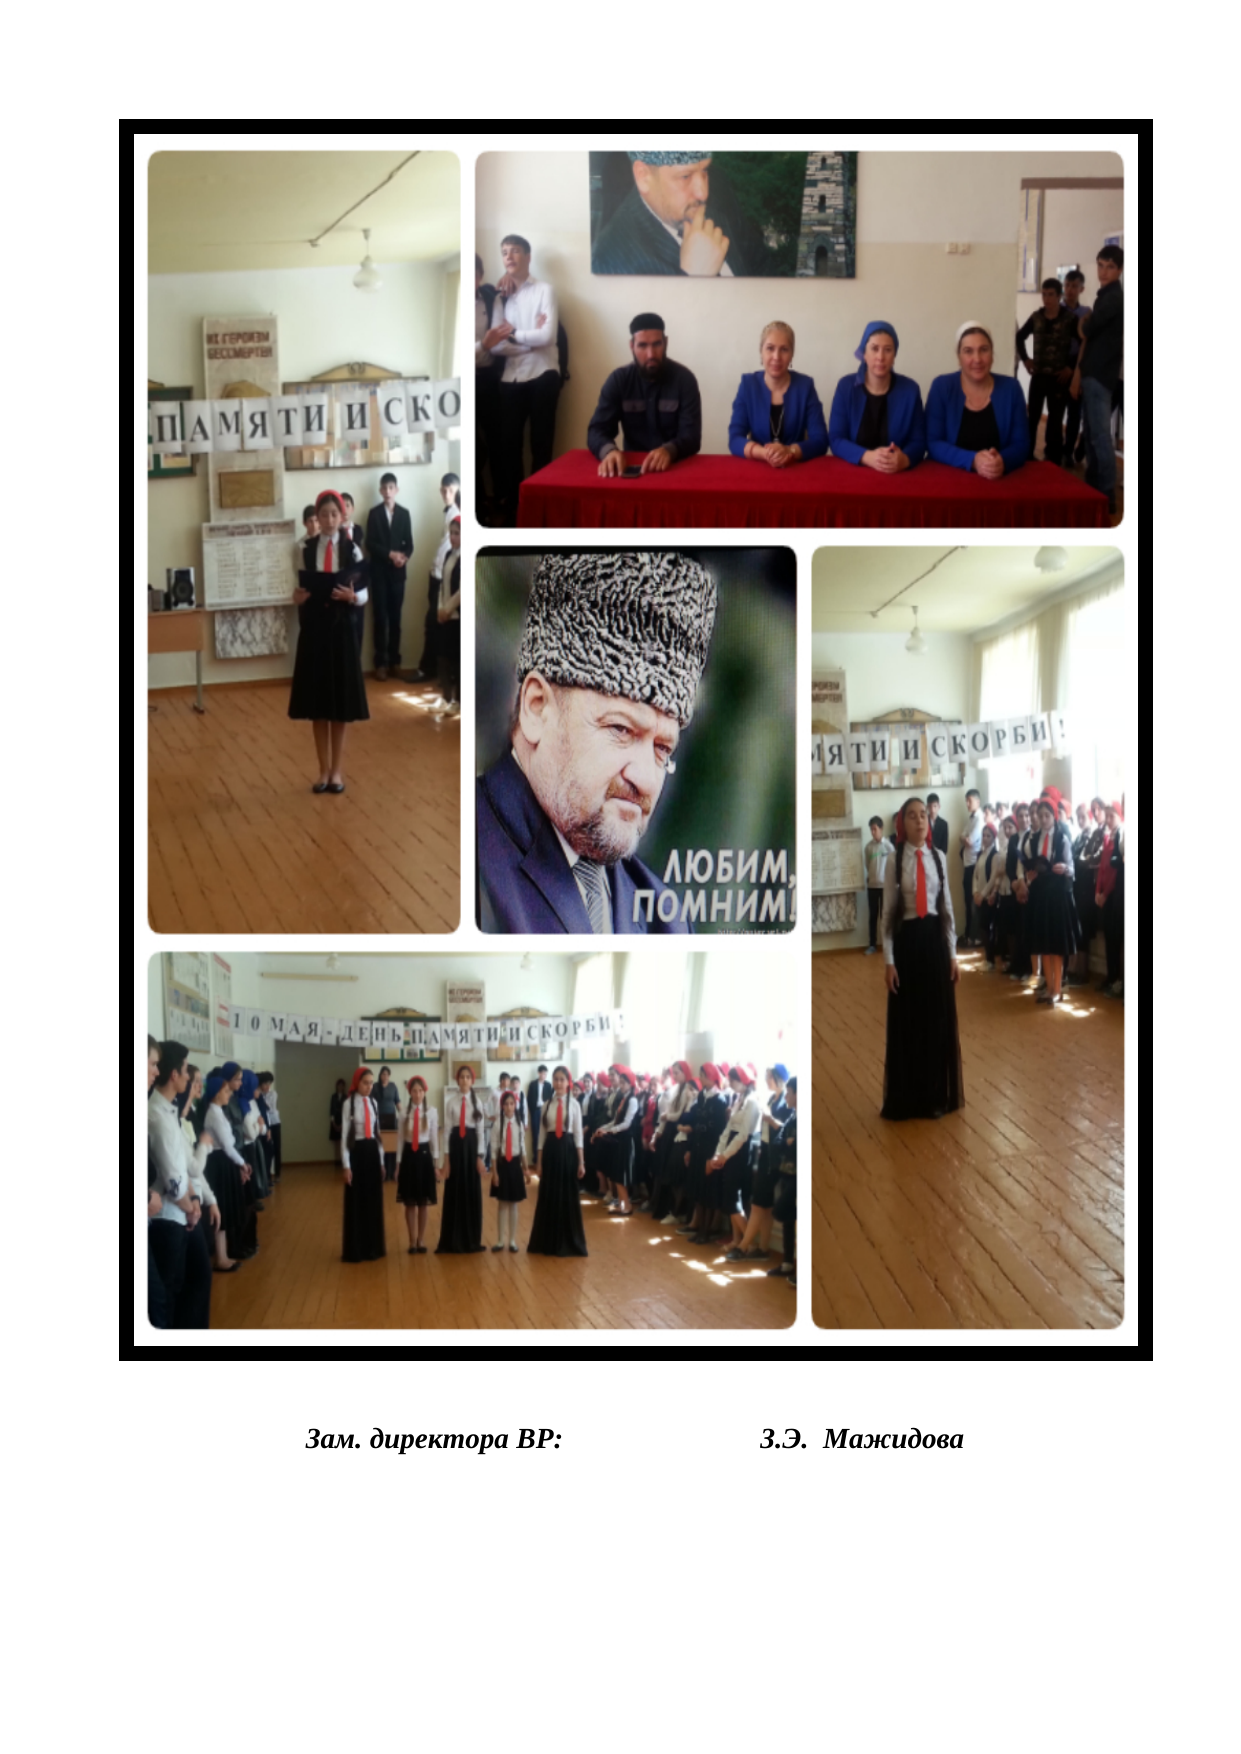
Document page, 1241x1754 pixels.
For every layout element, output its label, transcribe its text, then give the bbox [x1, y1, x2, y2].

picture [134, 134, 1138, 1346]
text Зам. директора ВР: З.Э. Мажидова [118, 1422, 1152, 1455]
